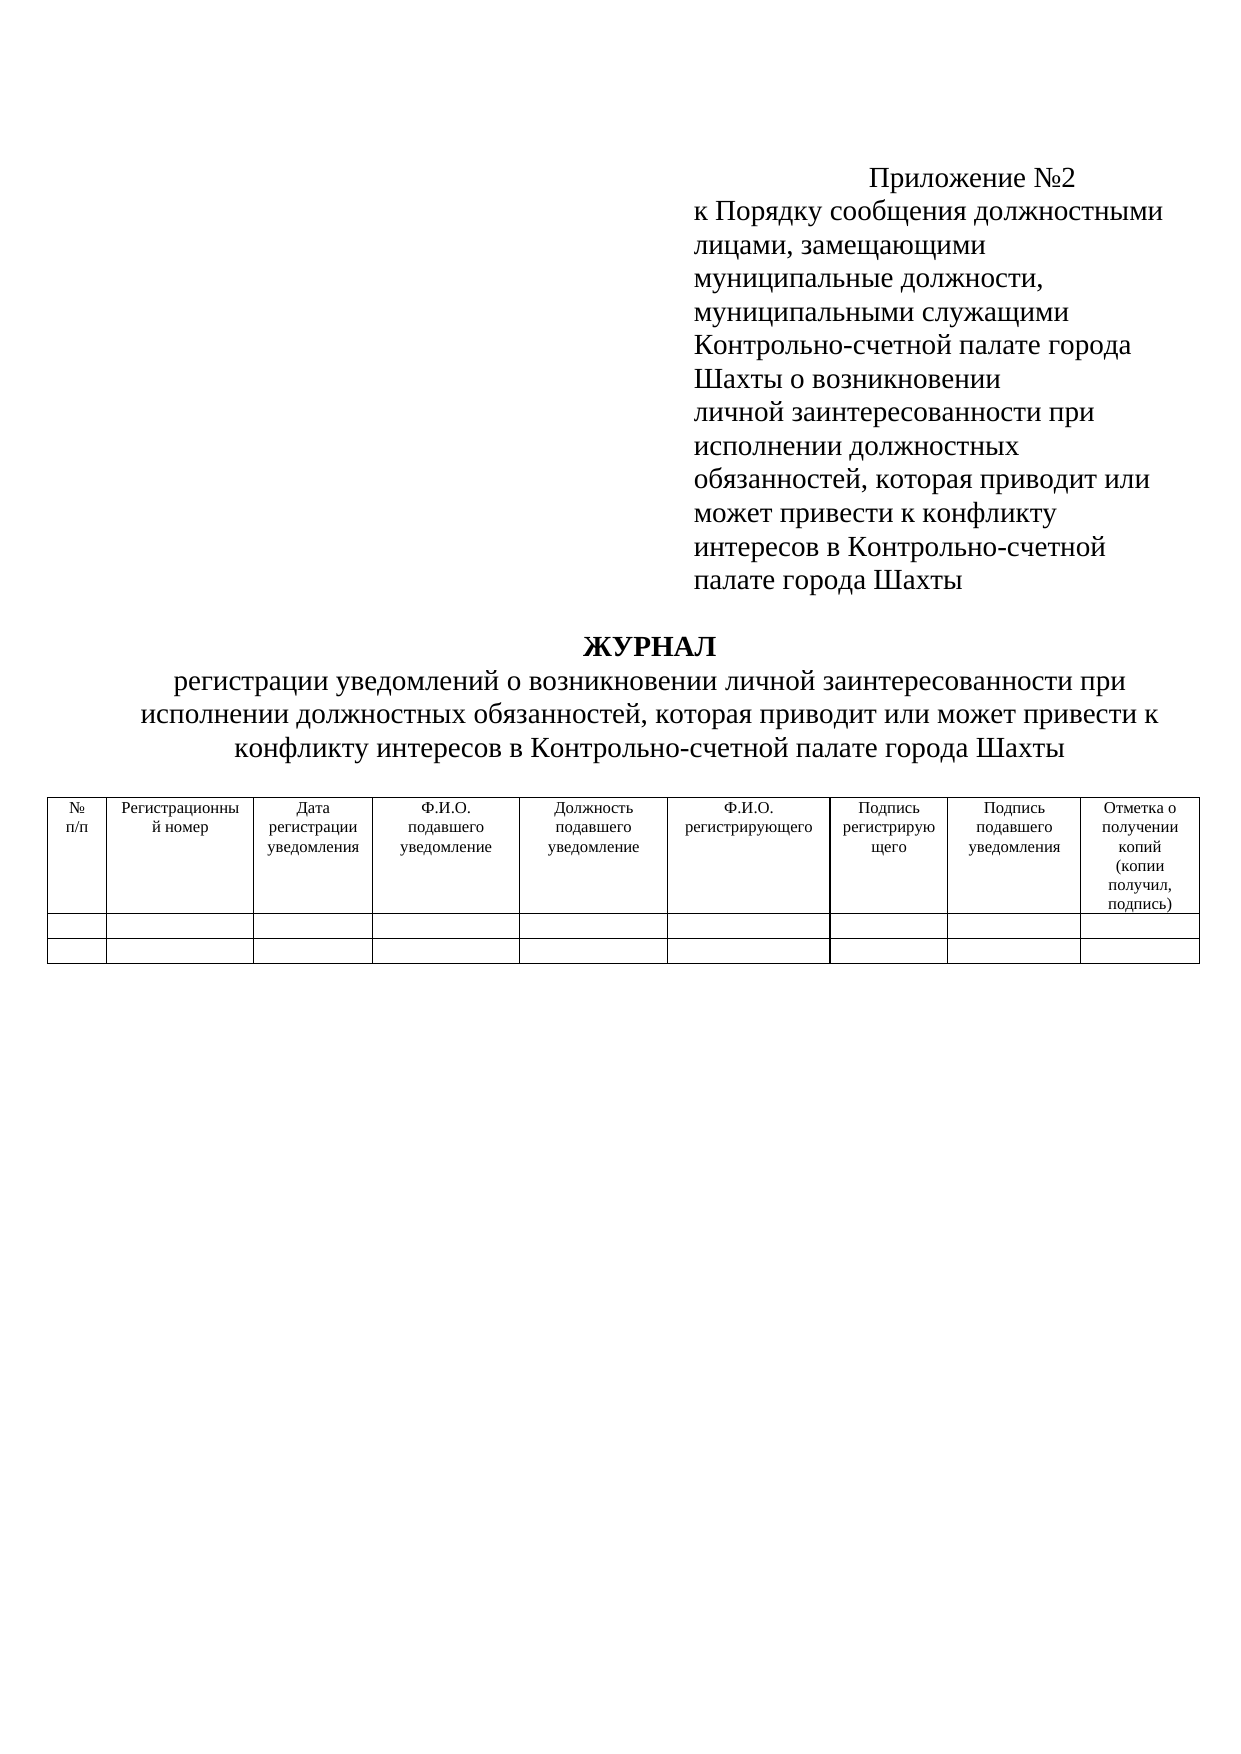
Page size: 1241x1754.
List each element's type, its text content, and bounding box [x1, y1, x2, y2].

table_header Должность подавшего уведомление [520, 798, 667, 913]
table_cell [831, 914, 947, 938]
table_header Ф.И.О. подавшего уведомление [373, 798, 519, 913]
table_cell [373, 939, 519, 963]
table_header Отметка о получении копий (копии получил, подпись) [1081, 798, 1199, 913]
table_cell [254, 914, 372, 938]
table_cell [107, 939, 253, 963]
text регистрации уведомлений о возникновении личной заинтересованности при исполнении должностных обязанностей, которая приводит или может привести к конфликту интересов в Контрольно-счетной палате города Шахты [118, 663, 1181, 763]
table_cell [1081, 939, 1199, 963]
table_cell [668, 914, 829, 938]
table_cell [948, 939, 1080, 963]
table_header Подпись подавшего уведомления [948, 798, 1080, 913]
table_cell [48, 914, 106, 938]
table_header Дата регистрации уведомления [254, 798, 372, 913]
table_cell [668, 939, 829, 963]
table_cell [948, 914, 1080, 938]
table_cell [831, 939, 947, 963]
table_header Подпись регистрирующего [831, 798, 947, 913]
table_cell [520, 939, 667, 963]
table_cell [254, 939, 372, 963]
table_cell [48, 939, 106, 963]
table_header № п/п [48, 798, 106, 913]
table_header Регистрационный номер [107, 798, 253, 913]
text ЖУРНАЛ [118, 629, 1181, 663]
table_header Ф.И.О. регистрирующего [668, 798, 829, 913]
table_cell [520, 914, 667, 938]
table_cell [107, 914, 253, 938]
table_cell [373, 914, 519, 938]
table_cell [1081, 914, 1199, 938]
table_header Приложение №2 к Порядку сообщения должностными лицами, замещающими муниципальные должности, муниципальными служащими Контрольно-счетной палате города Шахты о возникновении личной заинтересованности при исполнении должностных обязанностей, которая приводит или может привести к конфликту интересов в Контрольно-счетной палате города Шахты [682, 160, 1182, 596]
